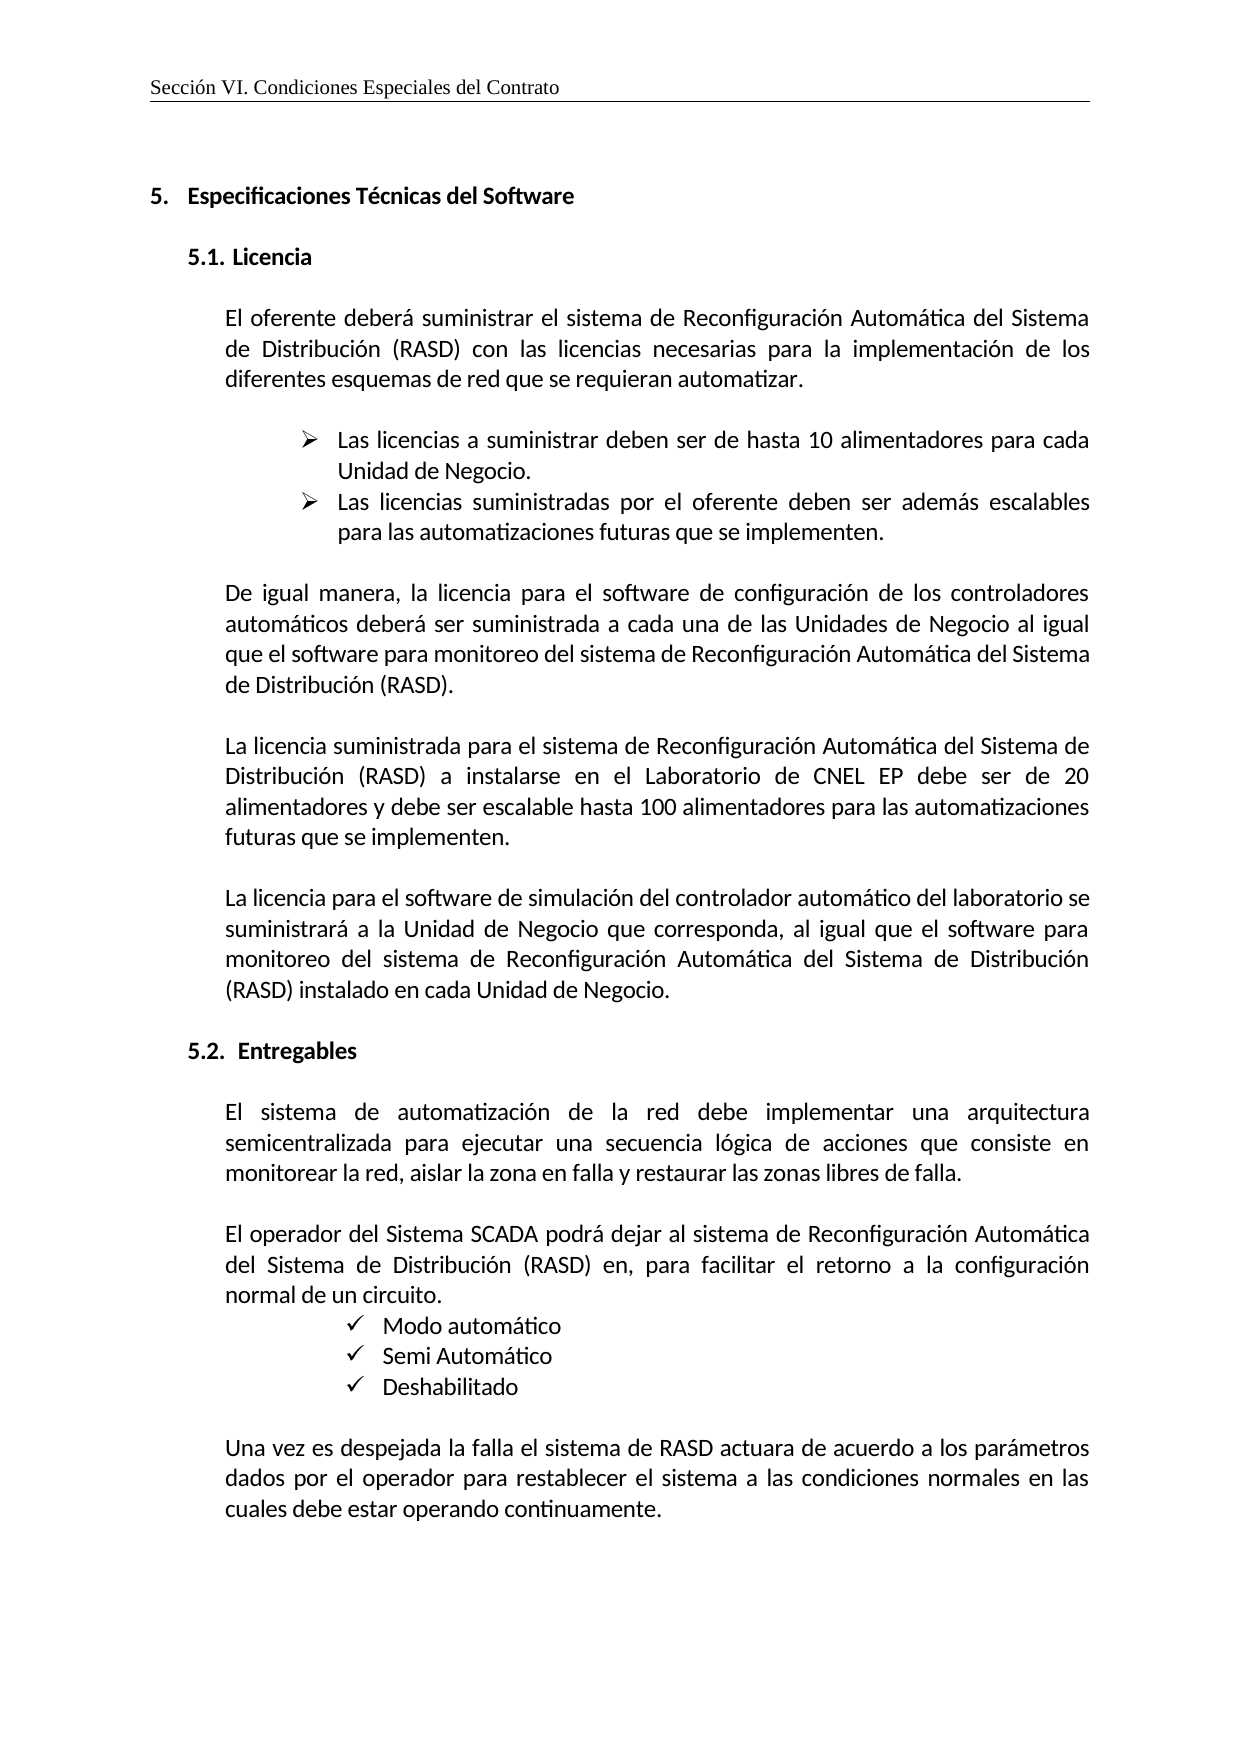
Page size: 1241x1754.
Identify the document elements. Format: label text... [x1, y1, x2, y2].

text La licencia para el software de simulación del controlador automático del laboratorio se suministrará a la Unidad de Negocio que corresponda, al igual que el software para monitoreo del sistema de Reconfiguración Automática del Sistema de Distribución (RASD) instalado en cada Unidad de Negocio. [225, 882, 1090, 1004]
list Deshabilitado [345, 1371, 1090, 1401]
list Licencia [187, 242, 1090, 272]
list Las licencias suministradas por el oferente deben ser además escalables para las automatizaciones futuras que se implementen. [300, 486, 1090, 547]
text El sistema de automatización de la red debe implementar una arquitectura semicentralizada para ejecutar una secuencia lógica de acciones que consiste en monitorear la red, aislar la zona en falla y restaurar las zonas libres de falla. [225, 1096, 1090, 1188]
text Una vez es despejada la falla el sistema de RASD actuara de acuerdo a los parámetros dados por el operador para restablecer el sistema a las condiciones normales en las cuales debe estar operando continuamente. [225, 1432, 1090, 1523]
list Entregables [187, 1035, 1090, 1066]
list Las licencias a suministrar deben ser de hasta 10 alimentadores para cada Unidad de Negocio. [300, 425, 1090, 486]
list Especificaciones Técnicas del Software [150, 181, 1090, 211]
text La licencia suministrada para el sistema de Reconfiguración Automática del Sistema de Distribución (RASD) a instalarse en el Laboratorio de CNEL EP debe ser de 20 alimentadores y debe ser escalable hasta 100 alimentadores para las automatizaciones futuras que se implementen. [225, 730, 1090, 852]
text El oferente deberá suministrar el sistema de Reconfiguración Automática del Sistema de Distribución (RASD) con las licencias necesarias para la implementación de los diferentes esquemas de red que se requieran automatizar. [225, 303, 1090, 394]
list Semi Automático [345, 1340, 1090, 1371]
text El operador del Sistema SCADA podrá dejar al sistema de Reconfiguración Automática del Sistema de Distribución (RASD) en, para facilitar el retorno a la configuración normal de un circuito. [225, 1218, 1090, 1310]
list Modo automático [345, 1310, 1090, 1340]
text De igual manera, la licencia para el software de configuración de los controladores automáticos deberá ser suministrada a cada una de las Unidades de Negocio al igual que el software para monitoreo del sistema de Reconfiguración Automática del Sistema de Distribución (RASD). [225, 577, 1090, 699]
